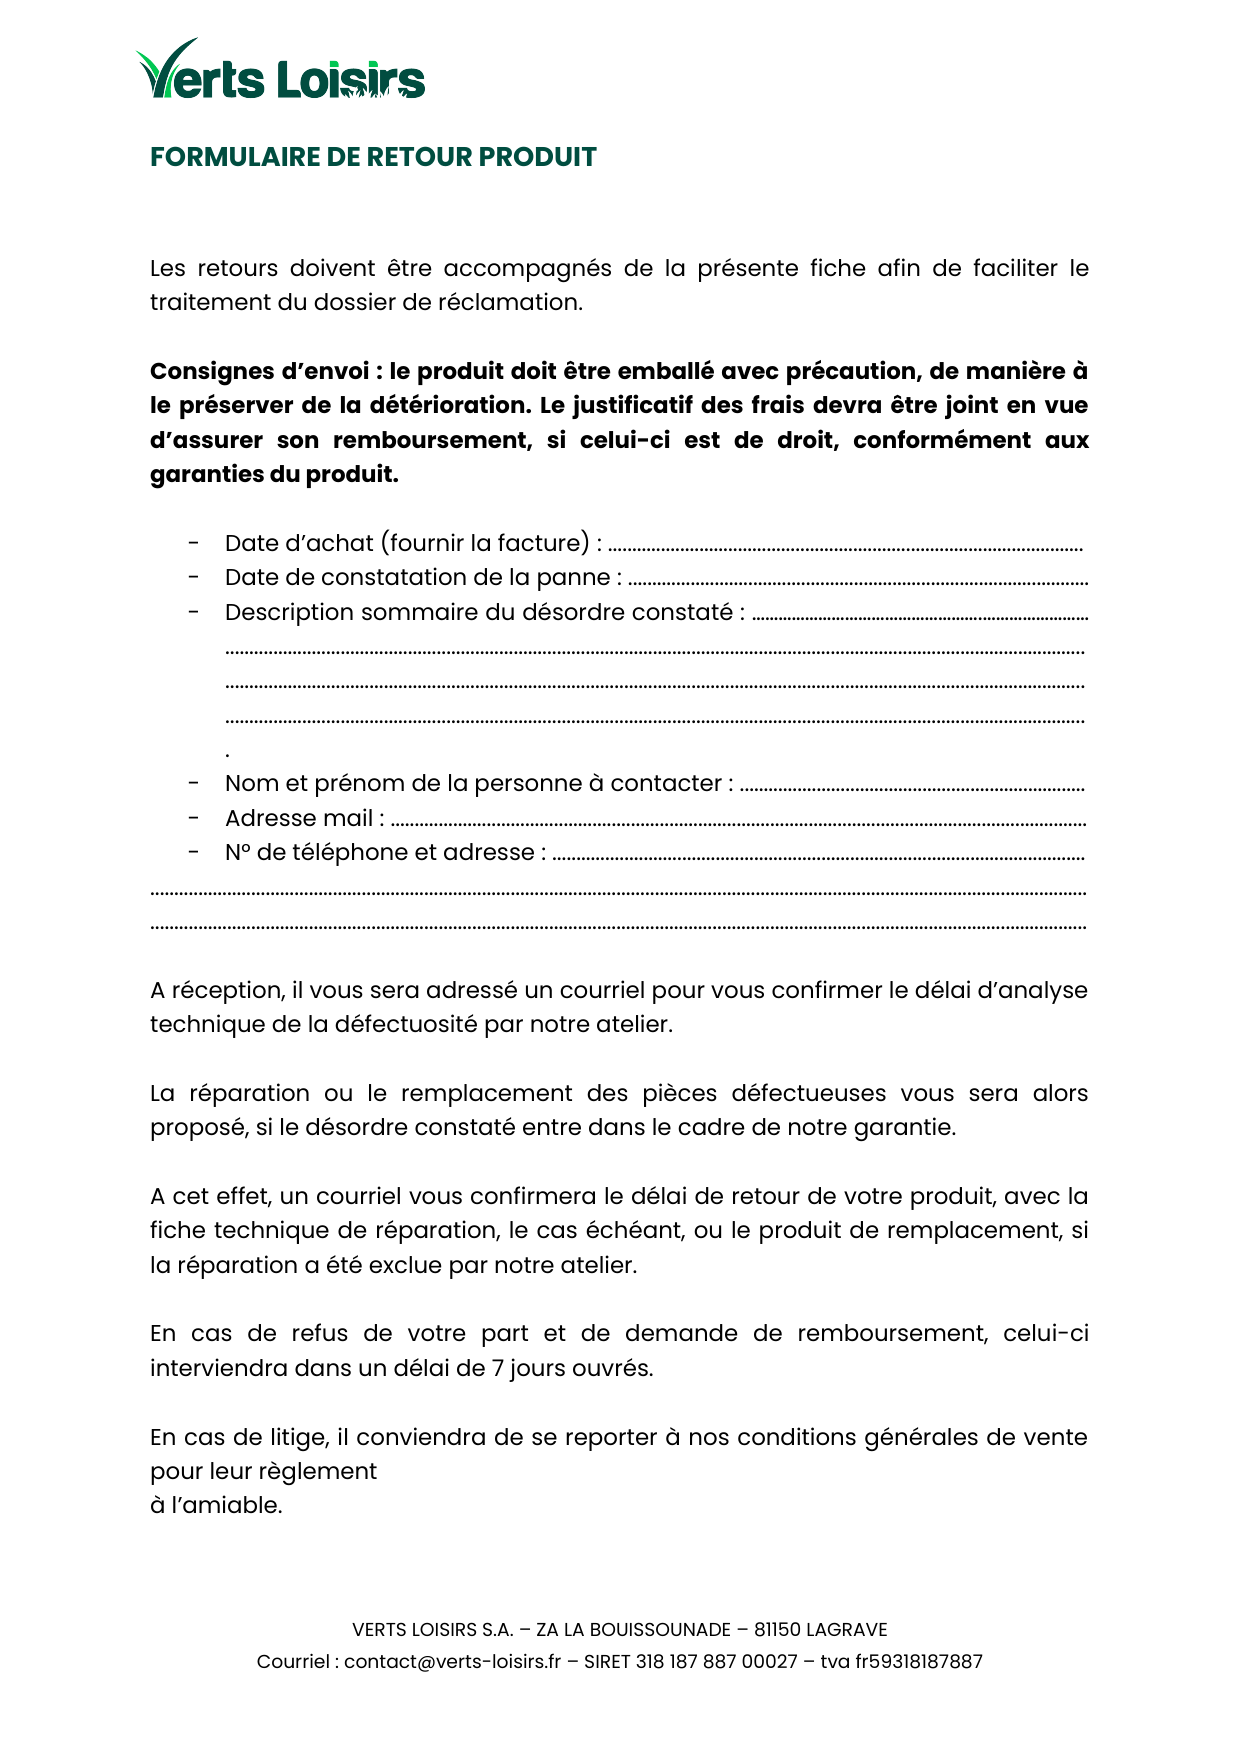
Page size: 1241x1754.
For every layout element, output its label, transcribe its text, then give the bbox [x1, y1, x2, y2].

list Adresse mail : ................................................................................................................................................. [187, 800, 1090, 834]
list Date d’achat (fournir la facture) : ................................................................................................... [187, 525, 1090, 559]
list Description sommaire du désordre constaté : …………………………………………….…………………… .......................................................................................................................................................................................................................................................................................................................................................................................................................................................................................................................................................... [187, 594, 1090, 766]
list N° de téléphone et adresse : ............................................................................................................... [187, 834, 1090, 869]
picture [126, 29, 442, 114]
text A cet effet, un courriel vous confirmera le délai de retour de votre produit, avec la fiche technique de réparation, le cas échéant, ou le produit de remplacement, si la réparation a été exclue par notre atelier. [150, 1178, 1090, 1281]
text En cas de litige, il conviendra de se reporter à nos conditions générales de vente pour leur règlement [150, 1419, 1090, 1487]
text Consignes d’envoi : le produit doit être emballé avec précaution, de manière à le préserver de la détérioration. Le justificatif des frais devra être joint en vue d’assurer son remboursement, si celui-ci est de droit, conformément aux garanties du produit. [150, 353, 1090, 491]
list Nom et prénom de la personne à contacter : ........................................................................ [187, 766, 1090, 800]
text En cas de refus de votre part et de demande de remboursement, celui-ci interviendra dans un délai de 7 jours ouvrés. [150, 1316, 1090, 1384]
text à l’amiable. [150, 1487, 1090, 1522]
text Les retours doivent être accompagnés de la présente fiche afin de faciliter le traitement du dossier de réclamation. [150, 250, 1090, 319]
list Date de constatation de la panne : ................................................................................................ [187, 559, 1090, 594]
text La réparation ou le remplacement des pièces défectueuses vous sera alors proposé, si le désordre constaté entre dans le cadre de notre garantie. [150, 1075, 1090, 1144]
text A réception, il vous sera adressé un courriel pour vous confirmer le délai d’analyse technique de la défectuosité par notre atelier. [150, 972, 1090, 1041]
text ...................................................................................................................................................................................................................................................................................................................................................................................................... [150, 869, 1090, 937]
